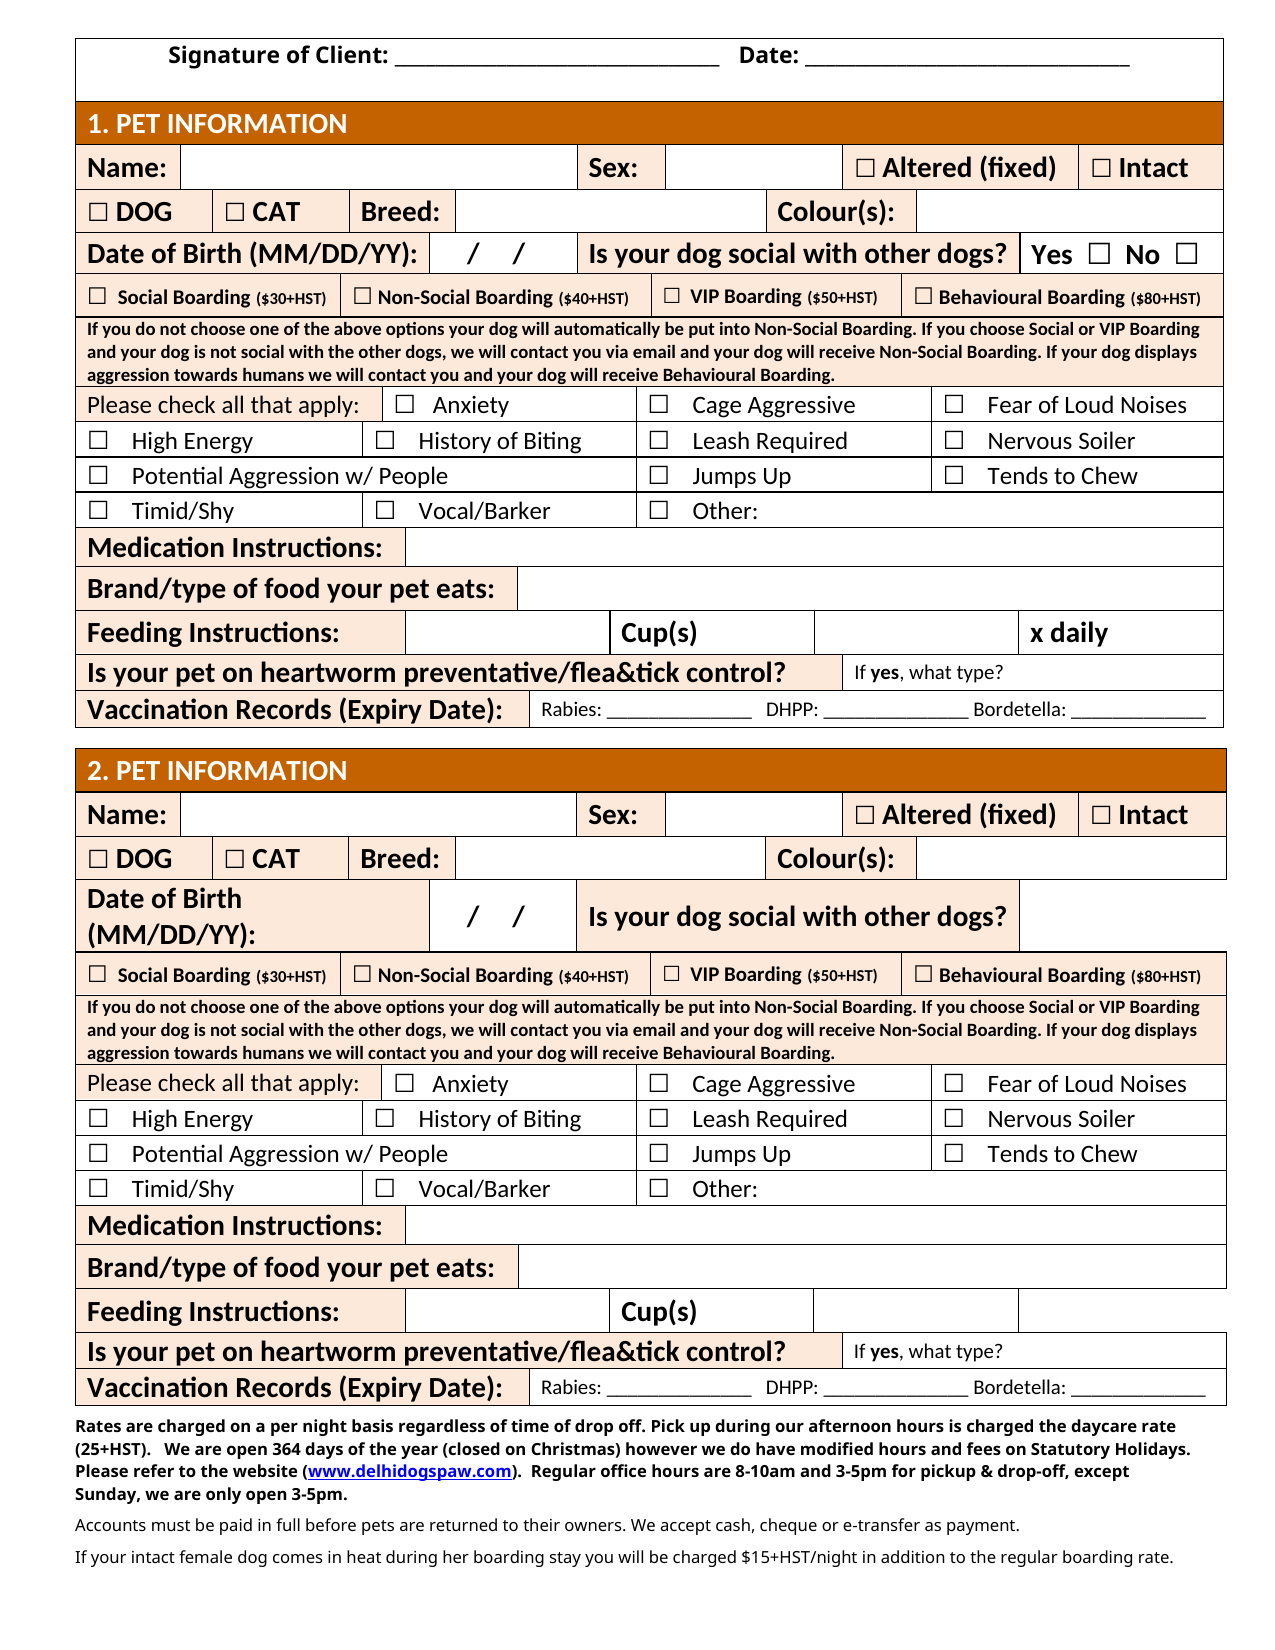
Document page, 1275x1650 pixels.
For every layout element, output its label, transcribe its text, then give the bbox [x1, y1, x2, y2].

table_cell Please check all that apply: [76, 1065, 381, 1099]
table_cell Anxiety [383, 387, 636, 421]
table_cell [456, 190, 766, 232]
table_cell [76, 39, 1223, 101]
text Accounts must be paid in full before pets are returned to their owners. We accept cash, cheque or e-transfer as payment. [75, 1514, 1200, 1537]
table_cell Is your pet on heartworm preventative/flea&tick control? [76, 655, 842, 690]
table_cell Vaccination Records (Expiry Date): [76, 1369, 529, 1405]
table_cell Other: [637, 1171, 1226, 1205]
table_cell Anxiety [382, 1065, 636, 1099]
table_cell Potential Aggression w/ People [76, 1136, 636, 1170]
table_cell Jumps Up [637, 1136, 931, 1170]
table_cell [406, 528, 1223, 566]
table_cell [181, 793, 576, 836]
table_cell VIP Boarding ($50+HST) [652, 274, 901, 316]
table_cell Feeding Instructions: [76, 1289, 405, 1332]
table_cell Is your pet on heartworm preventative/flea&tick control? [76, 1333, 842, 1368]
table_cell Fear of Loud Noises [932, 387, 1223, 421]
table_cell / / [430, 233, 577, 273]
table_cell [917, 190, 1223, 232]
table_cell Potential Aggression w/ People [76, 458, 636, 491]
table_cell Cage Aggressive [637, 387, 931, 421]
table_cell [406, 1289, 609, 1332]
table_cell Non-Social Boarding ($40+HST) [341, 274, 651, 316]
table_cell Colour(s): [767, 190, 916, 232]
table_cell x daily [1019, 611, 1223, 653]
table_cell Sex: [578, 145, 665, 189]
table_cell Sex: [577, 793, 665, 836]
table_cell Altered (fixed) [843, 793, 1078, 836]
table_cell [406, 611, 609, 653]
table_cell Tends to Chew [932, 1136, 1226, 1170]
table_cell Medication Instructions: [76, 1206, 405, 1244]
text If your intact female dog comes in heat during her boarding stay you will be charged $15+HST/night in addition to the regular boarding rate. [75, 1545, 1200, 1568]
table_cell Leash Required [637, 1101, 931, 1134]
table_cell Breed: [349, 837, 455, 879]
table_cell Altered (fixed) [843, 145, 1078, 189]
table_cell Vocal/Barker [363, 493, 636, 527]
table_cell High Energy [76, 1101, 362, 1134]
table_cell Name: [76, 145, 180, 189]
table_cell Nervous Soiler [932, 422, 1223, 456]
table_cell Colour(s): [766, 837, 916, 879]
table_cell Cage Aggressive [637, 1065, 931, 1099]
table_cell Social Boarding ($30+HST) [76, 953, 340, 994]
table_cell Timid/Shy [76, 493, 362, 527]
table_cell High Energy [76, 422, 362, 456]
table_cell Non-Social Boarding ($40+HST) [341, 953, 650, 994]
table_cell Date of Birth (MM/DD/YY): [76, 233, 429, 273]
table_header 2. PET INFORMATION [76, 749, 1226, 791]
table_cell If you do not choose one of the above options your dog will automatically be put into Non-Social Boarding. If you choose Social or VIP Boarding and your dog is not social with the other dogs, we will contact you via email and your dog will receive Non-Social Boarding. If your dog displays aggression towards humans we will contact you and your dog will receive Behavioural Boarding. [76, 318, 1223, 386]
table_cell Feeding Instructions: [76, 611, 405, 653]
table_cell [406, 1206, 1226, 1244]
table_cell Vocal/Barker [363, 1171, 636, 1205]
table_cell Cup(s) [610, 1289, 813, 1332]
table_cell Jumps Up [637, 458, 931, 491]
table_cell DOG [76, 837, 212, 879]
table_cell [815, 611, 1018, 653]
table_cell 1. PET INFORMATION [76, 102, 1223, 144]
table_cell Nervous Soiler [932, 1101, 1226, 1134]
table_cell If yes, what type? [843, 1333, 1226, 1368]
table_cell Brand/type of food your pet eats: [76, 567, 517, 610]
table_cell [814, 1289, 1018, 1332]
table_cell DOG [76, 190, 212, 232]
table_cell Name: [76, 793, 180, 836]
table_cell Behavioural Boarding ($80+HST) [902, 953, 1226, 994]
table_cell Breed: [350, 190, 455, 232]
table_cell Date of Birth (MM/DD/YY): [76, 880, 429, 951]
table_cell [666, 793, 842, 836]
table_cell [519, 1245, 1226, 1288]
table_cell Medication Instructions: [76, 528, 405, 566]
table_cell / / [430, 880, 576, 951]
table_cell Vaccination Records (Expiry Date): [76, 691, 529, 727]
table_cell Intact [1079, 145, 1223, 189]
table_cell CAT [213, 837, 348, 879]
table_cell Please check all that apply: [76, 387, 382, 421]
table_cell CAT [213, 190, 349, 232]
table_cell Is your dog social with other dogs? [578, 233, 1019, 273]
table_cell Timid/Shy [76, 1171, 362, 1205]
table_cell [181, 145, 577, 189]
table_cell Behavioural Boarding ($80+HST) [902, 274, 1223, 316]
table_cell VIP Boarding ($50+HST) [651, 953, 901, 994]
table_cell Fear of Loud Noises [932, 1065, 1226, 1099]
table_cell History of Biting [363, 422, 636, 456]
table_cell Rabies: ______________ DHPP: ______________ Bordetella: _____________ [530, 1369, 1226, 1405]
table_cell [917, 837, 1226, 879]
table_cell Rabies: ______________ DHPP: ______________ Bordetella: _____________ [530, 691, 1223, 727]
table_cell Other: [637, 493, 1223, 527]
table_cell Yes No [1021, 233, 1223, 273]
text Rates are charged on a per night basis regardless of time of drop off. Pick up during our afternoon hours is charged the daycare rate (25+HST). We are open 364 days of the year (closed on Christmas) however we do have modified hours and fees on Statutory Holidays. Please refer to the website (www.delhidogspaw.com). Regular office hours are 8-10am and 3-5pm for pickup & drop-off, except Sunday, we are only open 3-5pm. [75, 1414, 1200, 1505]
table_cell Social Boarding ($30+HST) [76, 274, 340, 316]
table_cell If you do not choose one of the above options your dog will automatically be put into Non-Social Boarding. If you choose Social or VIP Boarding and your dog is not social with the other dogs, we will contact you via email and your dog will receive Non-Social Boarding. If your dog displays aggression towards humans we will contact you and your dog will receive Behavioural Boarding. [76, 996, 1226, 1064]
table_cell Tends to Chew [932, 458, 1223, 491]
table_cell Is your dog social with other dogs? [577, 880, 1019, 951]
table_cell [666, 145, 842, 189]
table_cell Cup(s) [611, 611, 814, 653]
table_cell Intact [1079, 793, 1226, 836]
table_cell Brand/type of food your pet eats: [76, 1245, 518, 1288]
table_cell History of Biting [363, 1101, 636, 1134]
table_cell [456, 837, 765, 879]
table_cell [518, 567, 1223, 610]
table_cell If yes, what type? [843, 655, 1223, 690]
table_cell Leash Required [637, 422, 931, 456]
